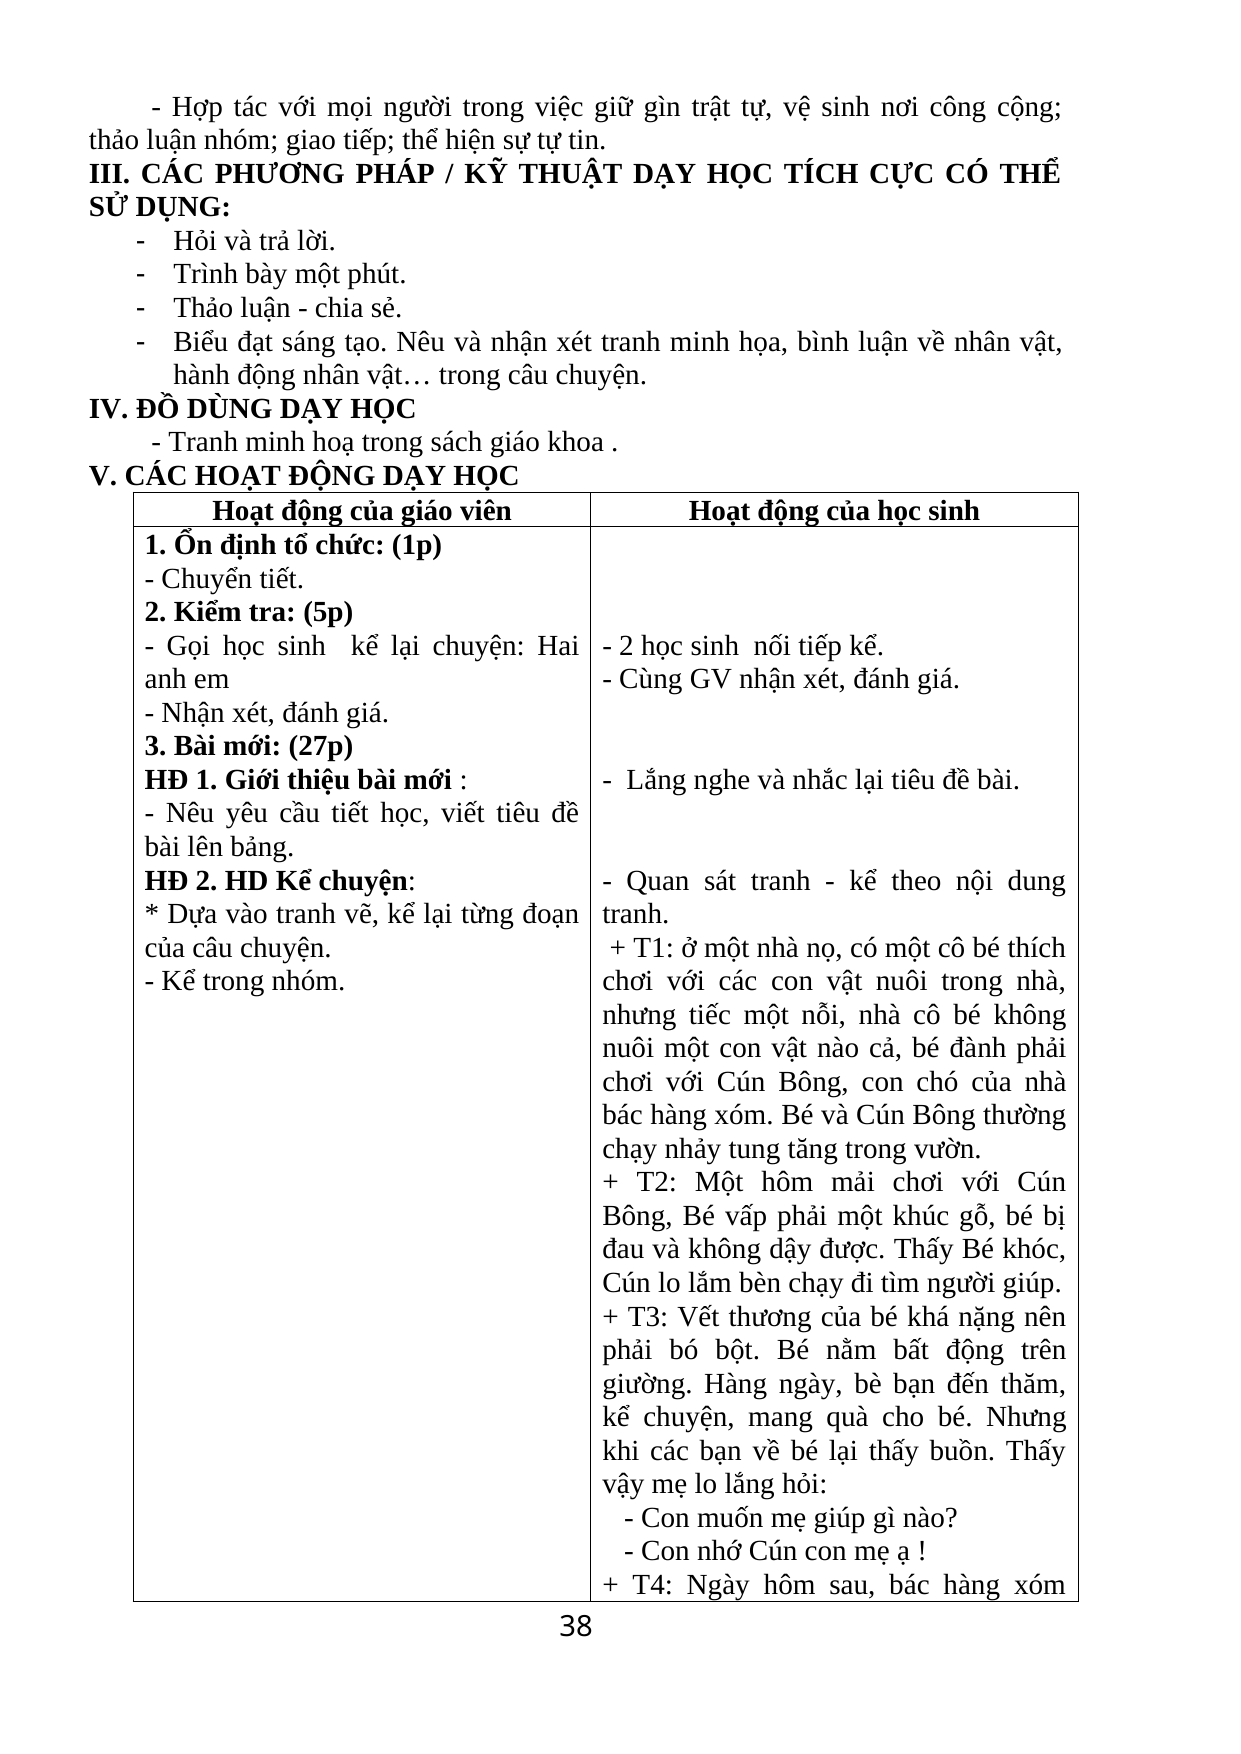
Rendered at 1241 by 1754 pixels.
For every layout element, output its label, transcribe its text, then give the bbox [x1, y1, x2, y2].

list Trình bày một phút. [136, 256, 1063, 290]
list Thảo luận - chia sẻ. [136, 290, 1063, 324]
text IV. ĐỒ DÙNG DẠY HỌC [89, 391, 1063, 424]
table_header Hoạt động của giáo viên [134, 493, 590, 526]
list Biểu đạt sáng tạo. Nêu và nhận xét tranh minh họa, bình luận về nhân vật, hành động nhân vật… trong câu chuyện. [136, 324, 1063, 391]
text V. CÁC HOẠT ĐỘNG DẠY HỌC [89, 458, 1063, 492]
text III. CÁC PHƯƠNG PHÁP / KỸ THUẬT DẠY HỌC TÍCH CỰC CÓ THỂ SỬ DỤNG: [89, 156, 1063, 223]
text - Tranh minh hoạ trong sách giáo khoa . [89, 424, 1063, 458]
list Hỏi và trả lời. [136, 223, 1063, 256]
table_header Hoạt động của học sinh [591, 493, 1078, 526]
text - Hợp tác với mọi người trong việc giữ gìn trật tự, vệ sinh nơi công cộng; thảo luận nhóm; giao tiếp; thể hiện sự tự tin. [89, 89, 1063, 156]
